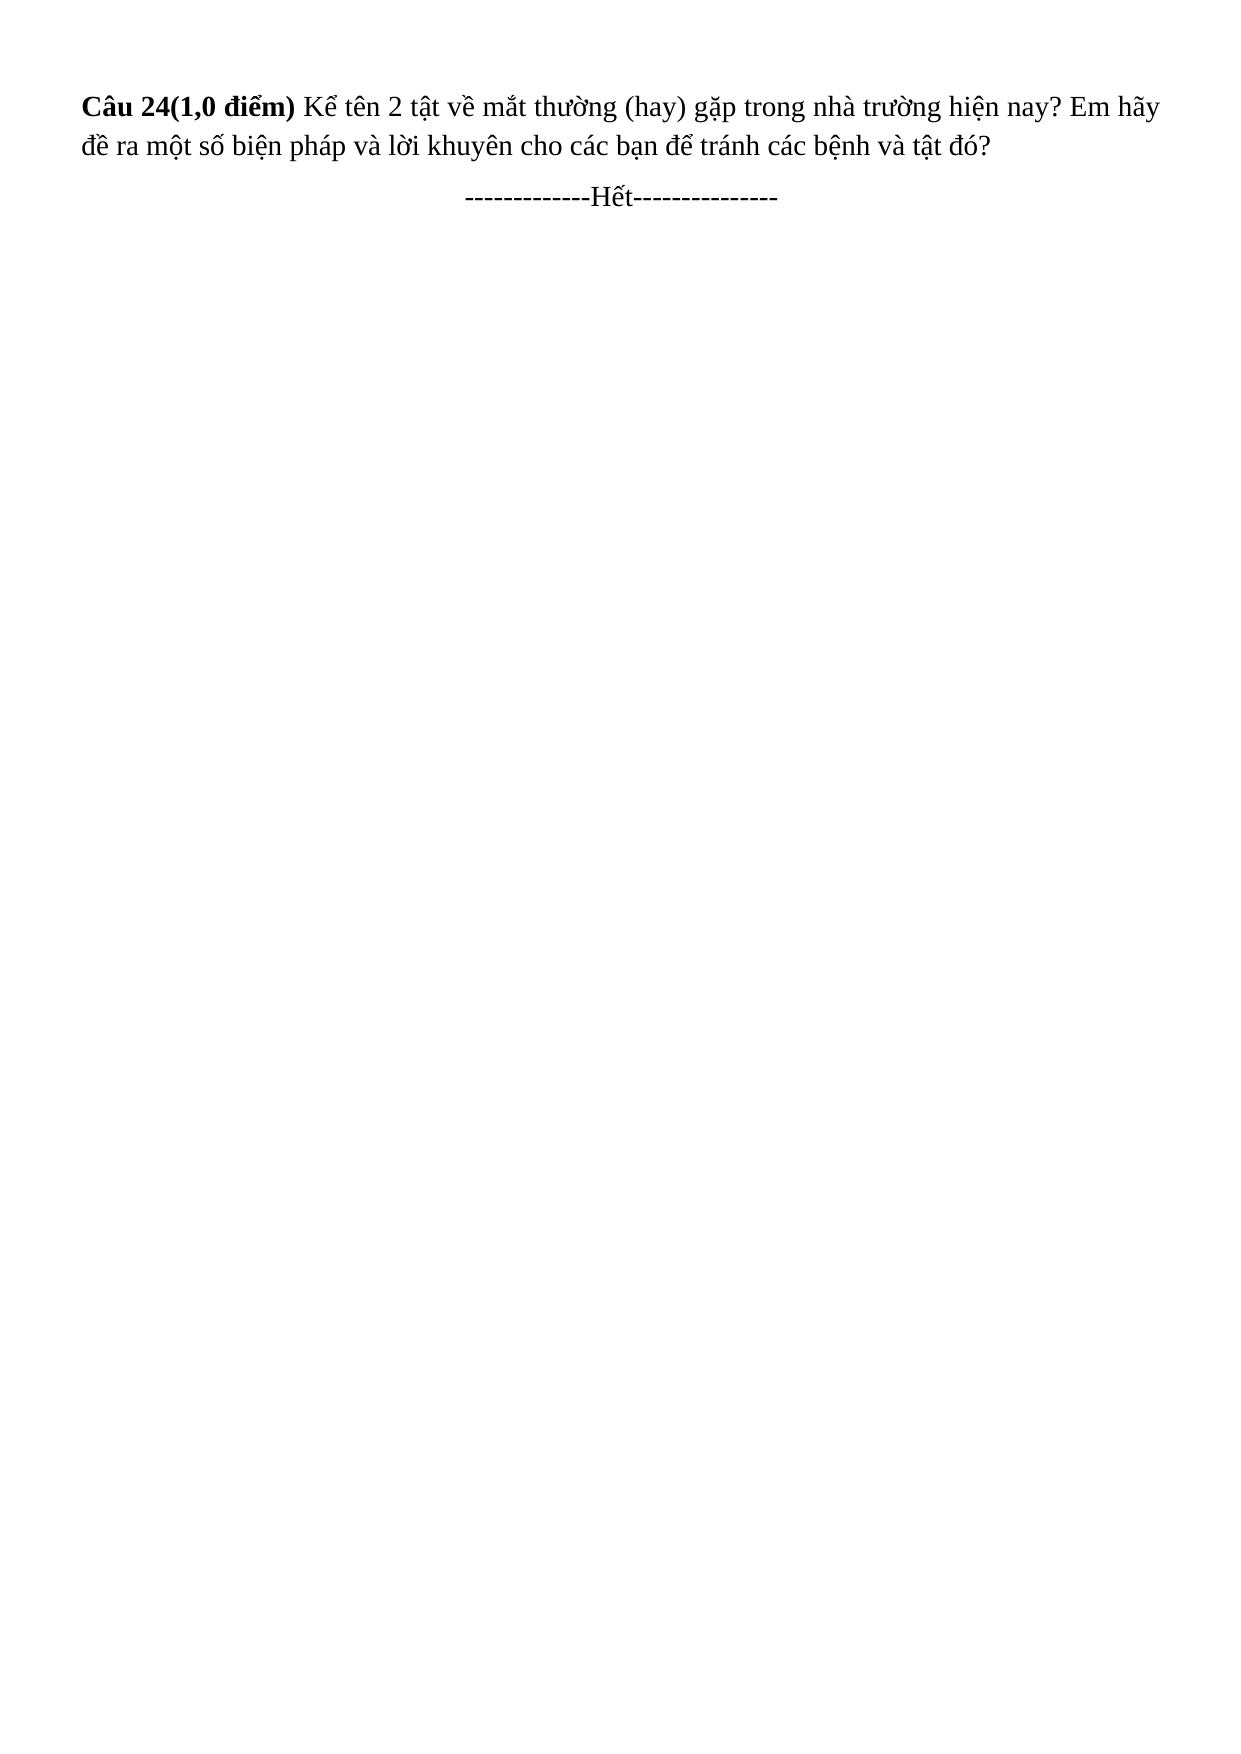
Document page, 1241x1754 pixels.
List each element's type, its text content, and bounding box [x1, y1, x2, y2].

text Câu 24(1,0 điểm) Kể tên 2 tật về mắt thường (hay) gặp trong nhà trường hiện nay? Em hãy đề ra một số biện pháp và lời khuyên cho các bạn để tránh các bệnh và tật đó? [81, 89, 1161, 162]
text -------------Hết--------------- [81, 179, 1161, 213]
